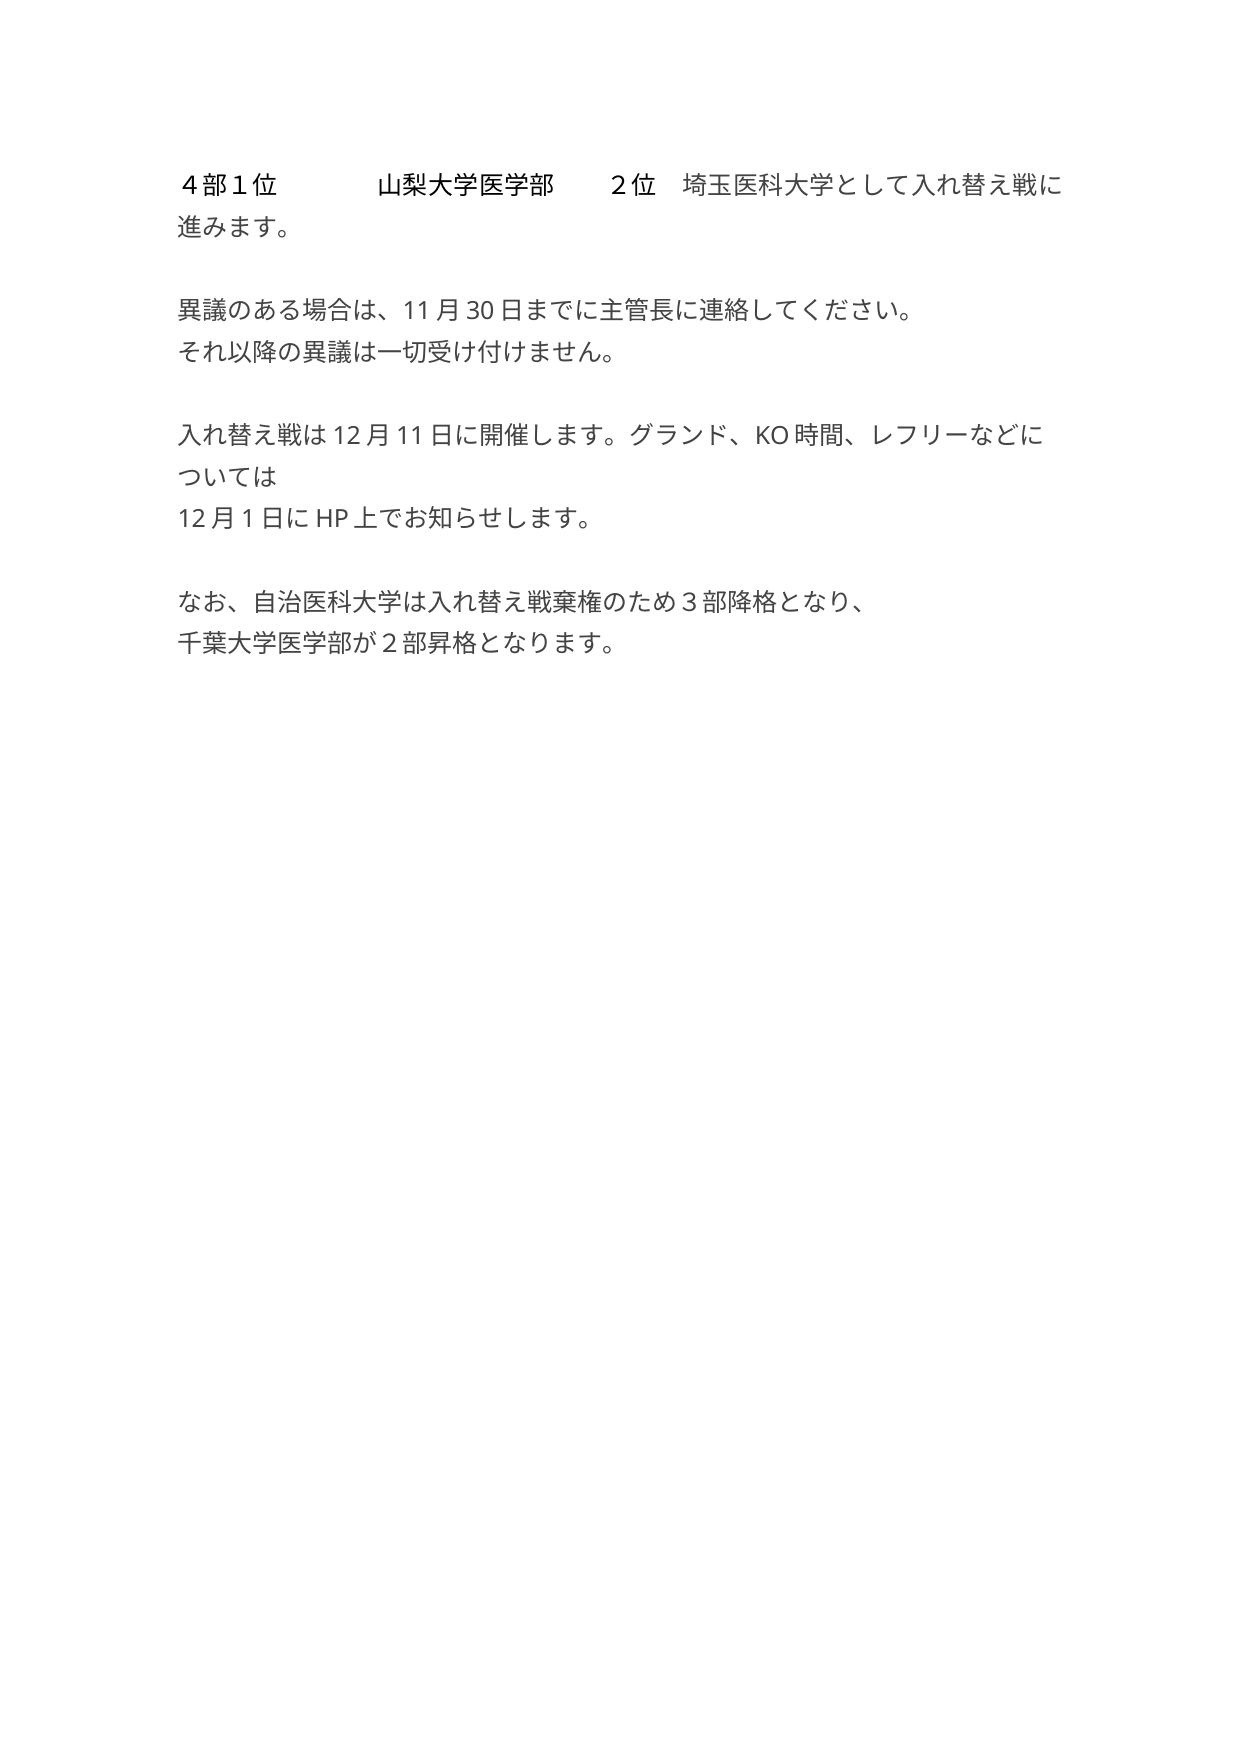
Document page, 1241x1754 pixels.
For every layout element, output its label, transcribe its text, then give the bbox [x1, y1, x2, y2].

text それ以降の異議は一切受け付けません。 [177, 329, 1063, 371]
text なお、自治医科大学は入れ替え戦棄権のため３部降格となり、 [177, 579, 1063, 621]
text 千葉大学医学部が２部昇格となります。 [177, 621, 1063, 663]
text ４部１位 山梨大学医学部 ２位 埼玉医科大学として入れ替え戦に進みます。 [177, 163, 1063, 246]
text 入れ替え戦は12月11日に開催します。グランド、KO時間、レフリーなどについては [177, 413, 1063, 496]
text 12月1日にHP上でお知らせします。 [177, 496, 1063, 538]
text 異議のある場合は、11月30日までに主管長に連絡してください。 [177, 288, 1063, 329]
